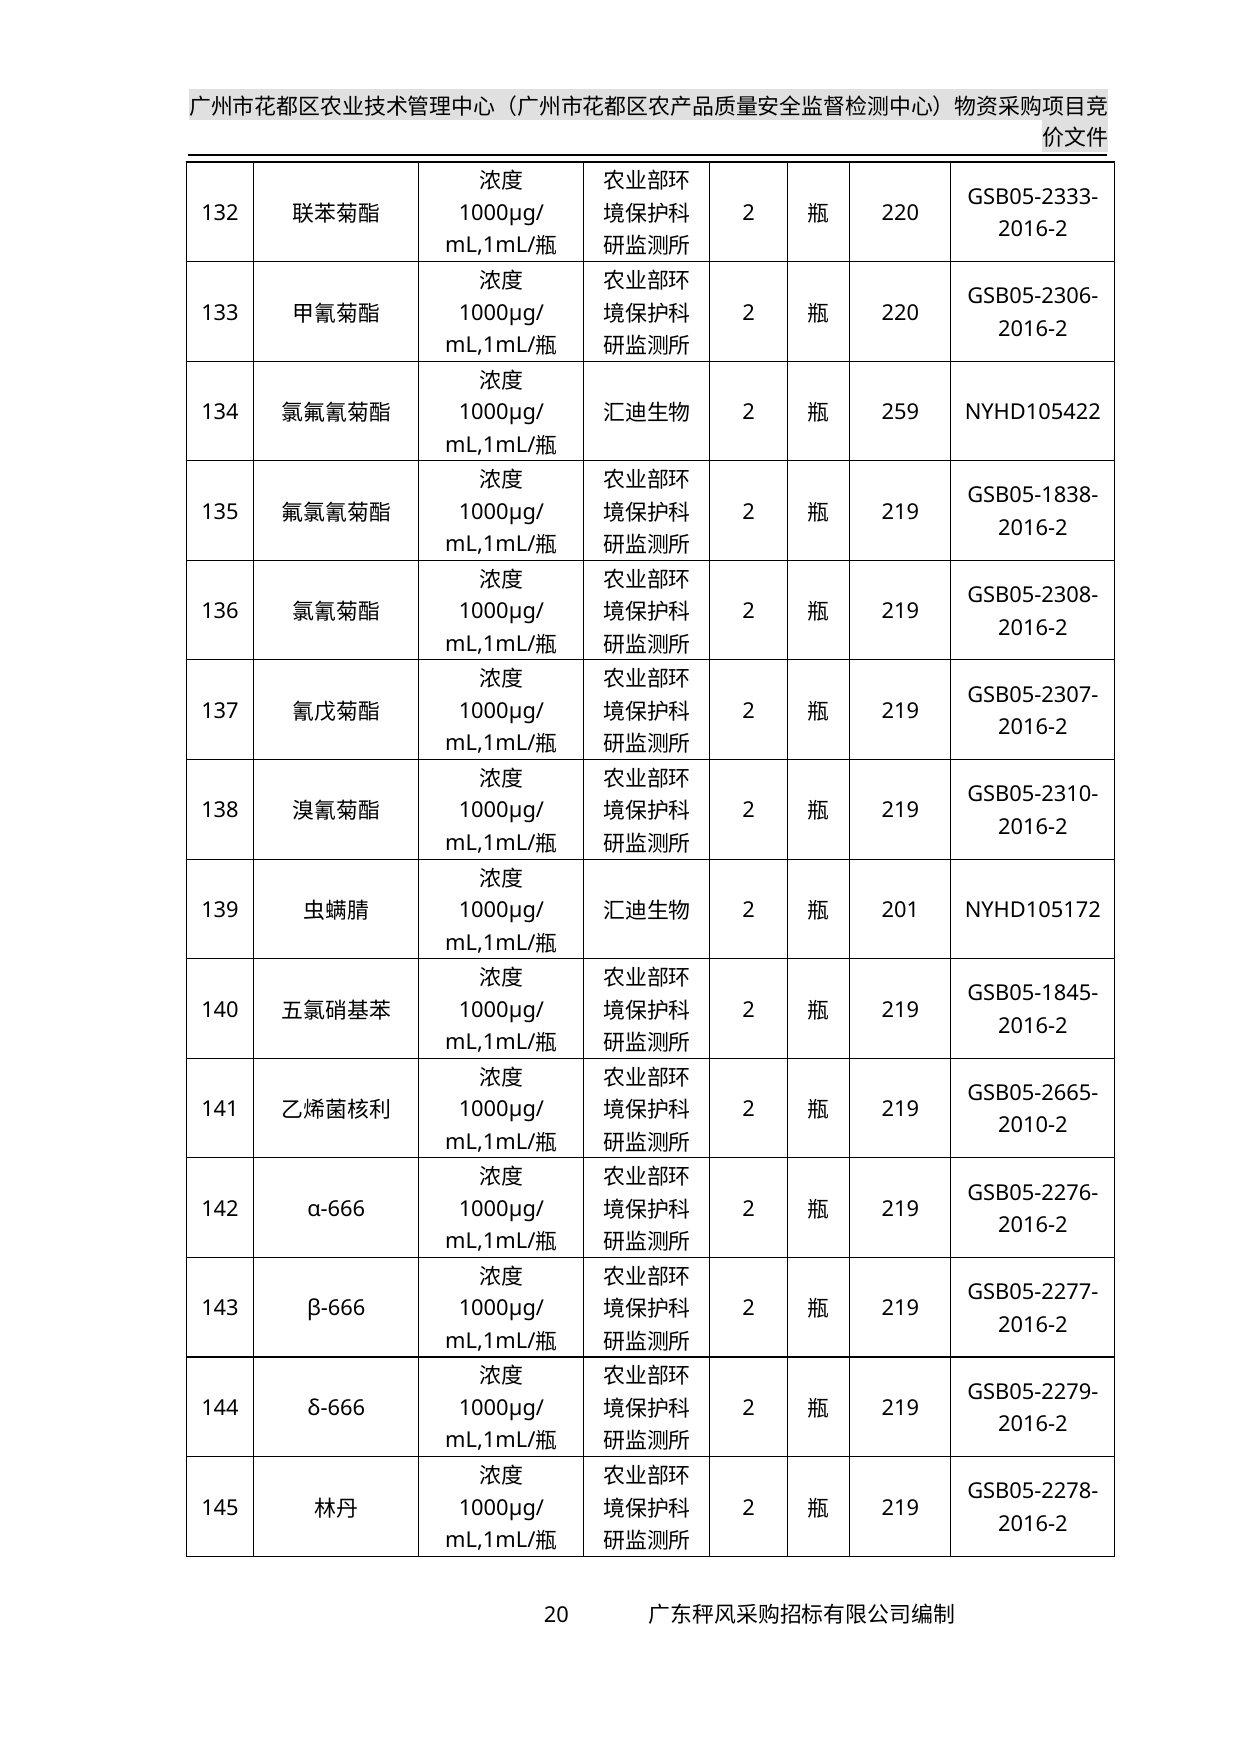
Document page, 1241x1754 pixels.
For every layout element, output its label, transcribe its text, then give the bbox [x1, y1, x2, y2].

table_cell 农业部环境保护科研监测所 [584, 660, 709, 759]
table_cell GSB05-2307-2016-2 [951, 660, 1114, 759]
table_cell 浓度1000μg/mL,1mL/瓶 [419, 1358, 583, 1456]
table_cell 瓶 [788, 262, 849, 361]
table_cell 汇迪生物 [584, 860, 709, 958]
table_cell 133 [187, 262, 253, 361]
table_cell 浓度1000μg/mL,1mL/瓶 [419, 1059, 583, 1157]
table_cell α-666 [254, 1158, 418, 1257]
table_cell GSB05-2306-2016-2 [951, 262, 1114, 361]
table_cell 2 [710, 959, 787, 1058]
table_cell 氟氯氰菊酯 [254, 461, 418, 560]
table_cell 136 [187, 561, 253, 659]
table_cell 220 [850, 262, 950, 361]
table_cell 259 [850, 362, 950, 460]
table_cell 五氯硝基苯 [254, 959, 418, 1058]
table_cell 143 [187, 1258, 253, 1356]
table_cell 农业部环境保护科研监测所 [584, 1258, 709, 1356]
table_cell 农业部环境保护科研监测所 [584, 760, 709, 858]
table_cell 虫螨腈 [254, 860, 418, 958]
table_cell 甲氰菊酯 [254, 262, 418, 361]
table_cell 农业部环境保护科研监测所 [584, 163, 709, 261]
table_cell 瓶 [788, 461, 849, 560]
table_cell 139 [187, 860, 253, 958]
table_cell 瓶 [788, 1258, 849, 1356]
table_cell 219 [850, 760, 950, 858]
table_cell δ-666 [254, 1358, 418, 1456]
table_cell 瓶 [788, 163, 849, 261]
table_cell 2 [710, 1258, 787, 1356]
table_cell 氯氟氰菊酯 [254, 362, 418, 460]
table_cell GSB05-2665-2010-2 [951, 1059, 1114, 1157]
table_cell 浓度1000μg/mL,1mL/瓶 [419, 1158, 583, 1257]
table_cell 农业部环境保护科研监测所 [584, 461, 709, 560]
table_cell 219 [850, 1158, 950, 1257]
table_cell 浓度1000μg/mL,1mL/瓶 [419, 1457, 583, 1556]
table_cell 浓度1000μg/mL,1mL/瓶 [419, 461, 583, 560]
table_cell 浓度1000μg/mL,1mL/瓶 [419, 1258, 583, 1356]
table_cell 瓶 [788, 660, 849, 759]
table_cell GSB05-2308-2016-2 [951, 561, 1114, 659]
table_cell 瓶 [788, 561, 849, 659]
table_cell 浓度1000μg/mL,1mL/瓶 [419, 362, 583, 460]
table_cell 林丹 [254, 1457, 418, 1556]
table_cell 145 [187, 1457, 253, 1556]
table_cell 2 [710, 760, 787, 858]
table_cell 氰戊菊酯 [254, 660, 418, 759]
table_cell 浓度1000μg/mL,1mL/瓶 [419, 860, 583, 958]
table_cell 汇迪生物 [584, 362, 709, 460]
table_cell 219 [850, 1258, 950, 1356]
table_cell 2 [710, 362, 787, 460]
table_cell 219 [850, 461, 950, 560]
table_cell 农业部环境保护科研监测所 [584, 561, 709, 659]
table_cell 瓶 [788, 1059, 849, 1157]
table_cell 瓶 [788, 860, 849, 958]
table_cell 219 [850, 1059, 950, 1157]
table_cell GSB05-1845-2016-2 [951, 959, 1114, 1058]
table_cell 联苯菊酯 [254, 163, 418, 261]
table_cell 瓶 [788, 959, 849, 1058]
table_cell GSB05-2310-2016-2 [951, 760, 1114, 858]
table_cell 农业部环境保护科研监测所 [584, 1457, 709, 1556]
table_cell 浓度1000μg/mL,1mL/瓶 [419, 561, 583, 659]
table_cell 138 [187, 760, 253, 858]
table_cell 浓度1000μg/mL,1mL/瓶 [419, 660, 583, 759]
table_cell 2 [710, 163, 787, 261]
table_cell 2 [710, 461, 787, 560]
table_cell 2 [710, 1059, 787, 1157]
table_cell 氯氰菊酯 [254, 561, 418, 659]
table_cell 140 [187, 959, 253, 1058]
table_cell 瓶 [788, 362, 849, 460]
table_cell GSB05-2278-2016-2 [951, 1457, 1114, 1556]
table_cell 219 [850, 660, 950, 759]
table_cell 137 [187, 660, 253, 759]
table_cell GSB05-2279-2016-2 [951, 1358, 1114, 1456]
table_cell 141 [187, 1059, 253, 1157]
table_cell GSB05-2277-2016-2 [951, 1258, 1114, 1356]
table_cell NYHD105422 [951, 362, 1114, 460]
table_cell 135 [187, 461, 253, 560]
table_cell 农业部环境保护科研监测所 [584, 1059, 709, 1157]
table_cell 132 [187, 163, 253, 261]
table_cell 142 [187, 1158, 253, 1257]
table_cell GSB05-1838-2016-2 [951, 461, 1114, 560]
table_cell 浓度1000μg/mL,1mL/瓶 [419, 163, 583, 261]
table_cell 瓶 [788, 1457, 849, 1556]
table_cell 2 [710, 1457, 787, 1556]
table_cell 浓度1000μg/mL,1mL/瓶 [419, 760, 583, 858]
table_cell 2 [710, 860, 787, 958]
table_cell 219 [850, 959, 950, 1058]
table_cell 瓶 [788, 1358, 849, 1456]
table_cell 144 [187, 1358, 253, 1456]
table_cell 201 [850, 860, 950, 958]
table_cell 农业部环境保护科研监测所 [584, 262, 709, 361]
table_cell β-666 [254, 1258, 418, 1356]
table_cell 2 [710, 561, 787, 659]
table_cell 农业部环境保护科研监测所 [584, 959, 709, 1058]
table_cell GSB05-2276-2016-2 [951, 1158, 1114, 1257]
table_cell 瓶 [788, 760, 849, 858]
table_cell 220 [850, 163, 950, 261]
table_cell GSB05-2333-2016-2 [951, 163, 1114, 261]
table_cell 219 [850, 1457, 950, 1556]
table_cell 乙烯菌核利 [254, 1059, 418, 1157]
table_cell 溴氰菊酯 [254, 760, 418, 858]
table_cell 134 [187, 362, 253, 460]
table_cell 浓度1000μg/mL,1mL/瓶 [419, 959, 583, 1058]
table_cell 农业部环境保护科研监测所 [584, 1358, 709, 1456]
table_cell 219 [850, 561, 950, 659]
table_cell 瓶 [788, 1158, 849, 1257]
table_cell 农业部环境保护科研监测所 [584, 1158, 709, 1257]
table_cell 2 [710, 1358, 787, 1456]
table_cell 219 [850, 1358, 950, 1456]
table_cell 2 [710, 262, 787, 361]
table_cell 2 [710, 660, 787, 759]
table_cell 浓度1000μg/mL,1mL/瓶 [419, 262, 583, 361]
table_cell NYHD105172 [951, 860, 1114, 958]
table_cell 2 [710, 1158, 787, 1257]
